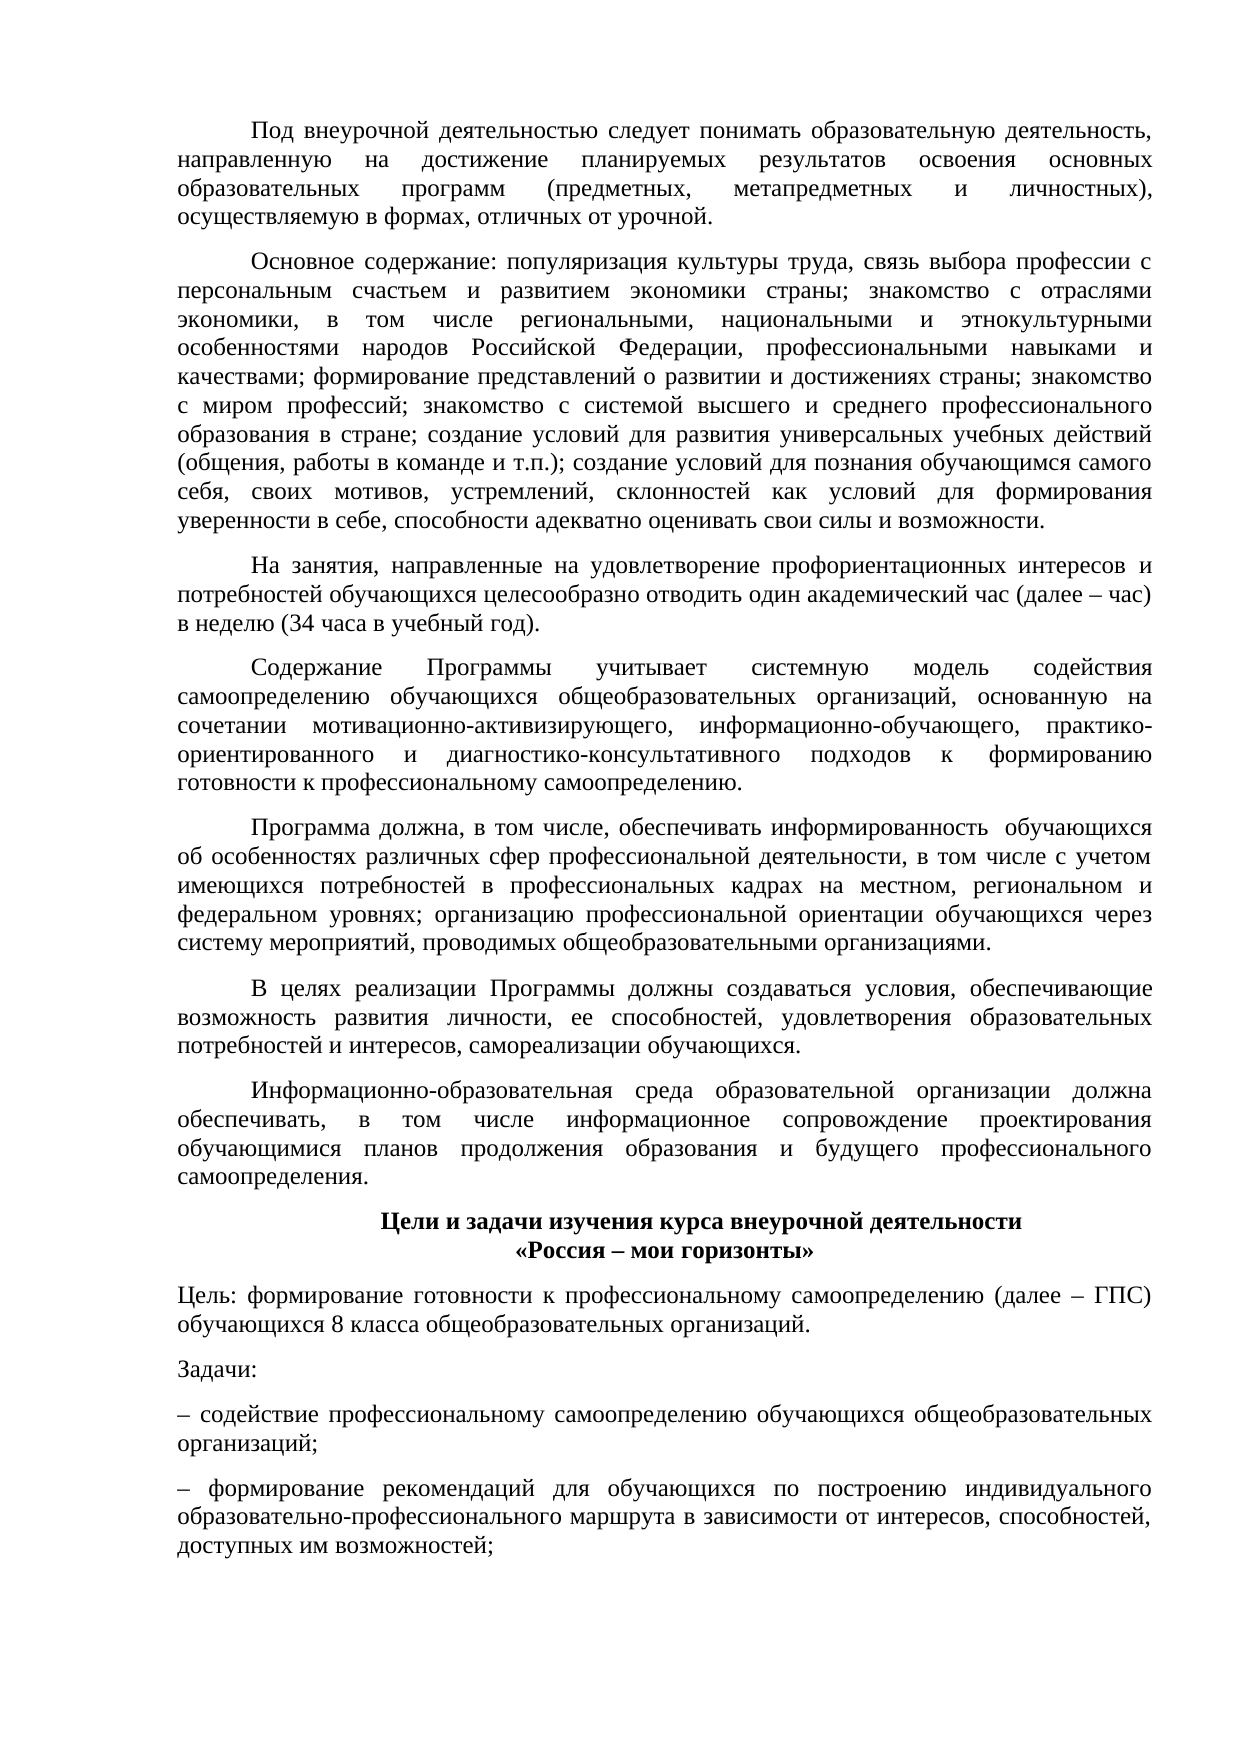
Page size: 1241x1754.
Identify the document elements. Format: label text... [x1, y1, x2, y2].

text Под внеурочной деятельностью следует понимать образовательную деятельность, направленную на достижение планируемых результатов освоения основных образовательных программ (предметных, метапредметных и личностных), осуществляемую в формах, отличных от урочной. [177, 115, 1153, 230]
text Основное содержание: популяризация культуры труда, связь выбора профессии с персональным счастьем и развитием экономики страны; знакомство с отраслями экономики, в том числе региональными, национальными и этнокультурными особенностями народов Российской Федерации, профессиональными навыками и качествами; формирование представлений о развитии и достижениях страны; знакомство с миром профессий; знакомство с системой высшего и среднего профессионального образования в стране; создание условий для развития универсальных учебных действий (общения, работы в команде и т.п.); создание условий для познания обучающимся самого себя, своих мотивов, устремлений, склонностей как условий для формирования уверенности в себе, способности адекватно оценивать свои силы и возможности. [177, 246, 1152, 534]
text Программа должна, в том числе, обеспечивать информированность обучающихся об особенностях различных сфер профессиональной деятельности, в том числе с учетом имеющихся потребностей в профессиональных кадрах на местном, региональном и федеральном уровнях; организацию профессиональной ориентации обучающихся через систему мероприятий, проводимых общеобразовательными организациями. [177, 812, 1152, 956]
text Цель: формирование готовности к профессиональному самоопределению (далее – ГПС) обучающихся 8 класса общеобразовательных организаций. [177, 1280, 1152, 1338]
list содействие профессиональному самоопределению обучающихся общеобразовательных организаций; [177, 1399, 1153, 1457]
subtitle Цели и задачи изучения курса внеурочной деятельности [264, 1206, 1138, 1235]
text В целях реализации Программы должны создаваться условия, обеспечивающие возможность развития личности, ее способностей, удовлетворения образовательных потребностей и интересов, самореализации обучающихся. [177, 973, 1153, 1059]
text Содержание Программы учитывает системную модель содействия самоопределению обучающихся общеобразовательных организаций, основанную на сочетании мотивационно-активизирующего, информационно-обучающего, практико- ориентированного и диагностико-консультативного подходов к формированию готовности к профессиональному самоопределению. [177, 652, 1152, 796]
text «Россия – мои горизонты» [191, 1236, 1138, 1264]
text Информационно-образовательная среда образовательной организации должна обеспечивать, в том числе информационное сопровождение проектирования обучающимися планов продолжения образования и будущего профессионального самоопределения. [177, 1075, 1152, 1190]
text Задачи: [177, 1354, 1201, 1383]
text На занятия, направленные на удовлетворение профориентационных интересов и потребностей обучающихся целесообразно отводить один академический час (далее – час) в неделю (34 часа в учебный год). [177, 550, 1152, 636]
list формирование рекомендаций для обучающихся по построению индивидуального образовательно-профессионального маршрута в зависимости от интересов, способностей, доступных им возможностей; [177, 1473, 1152, 1559]
